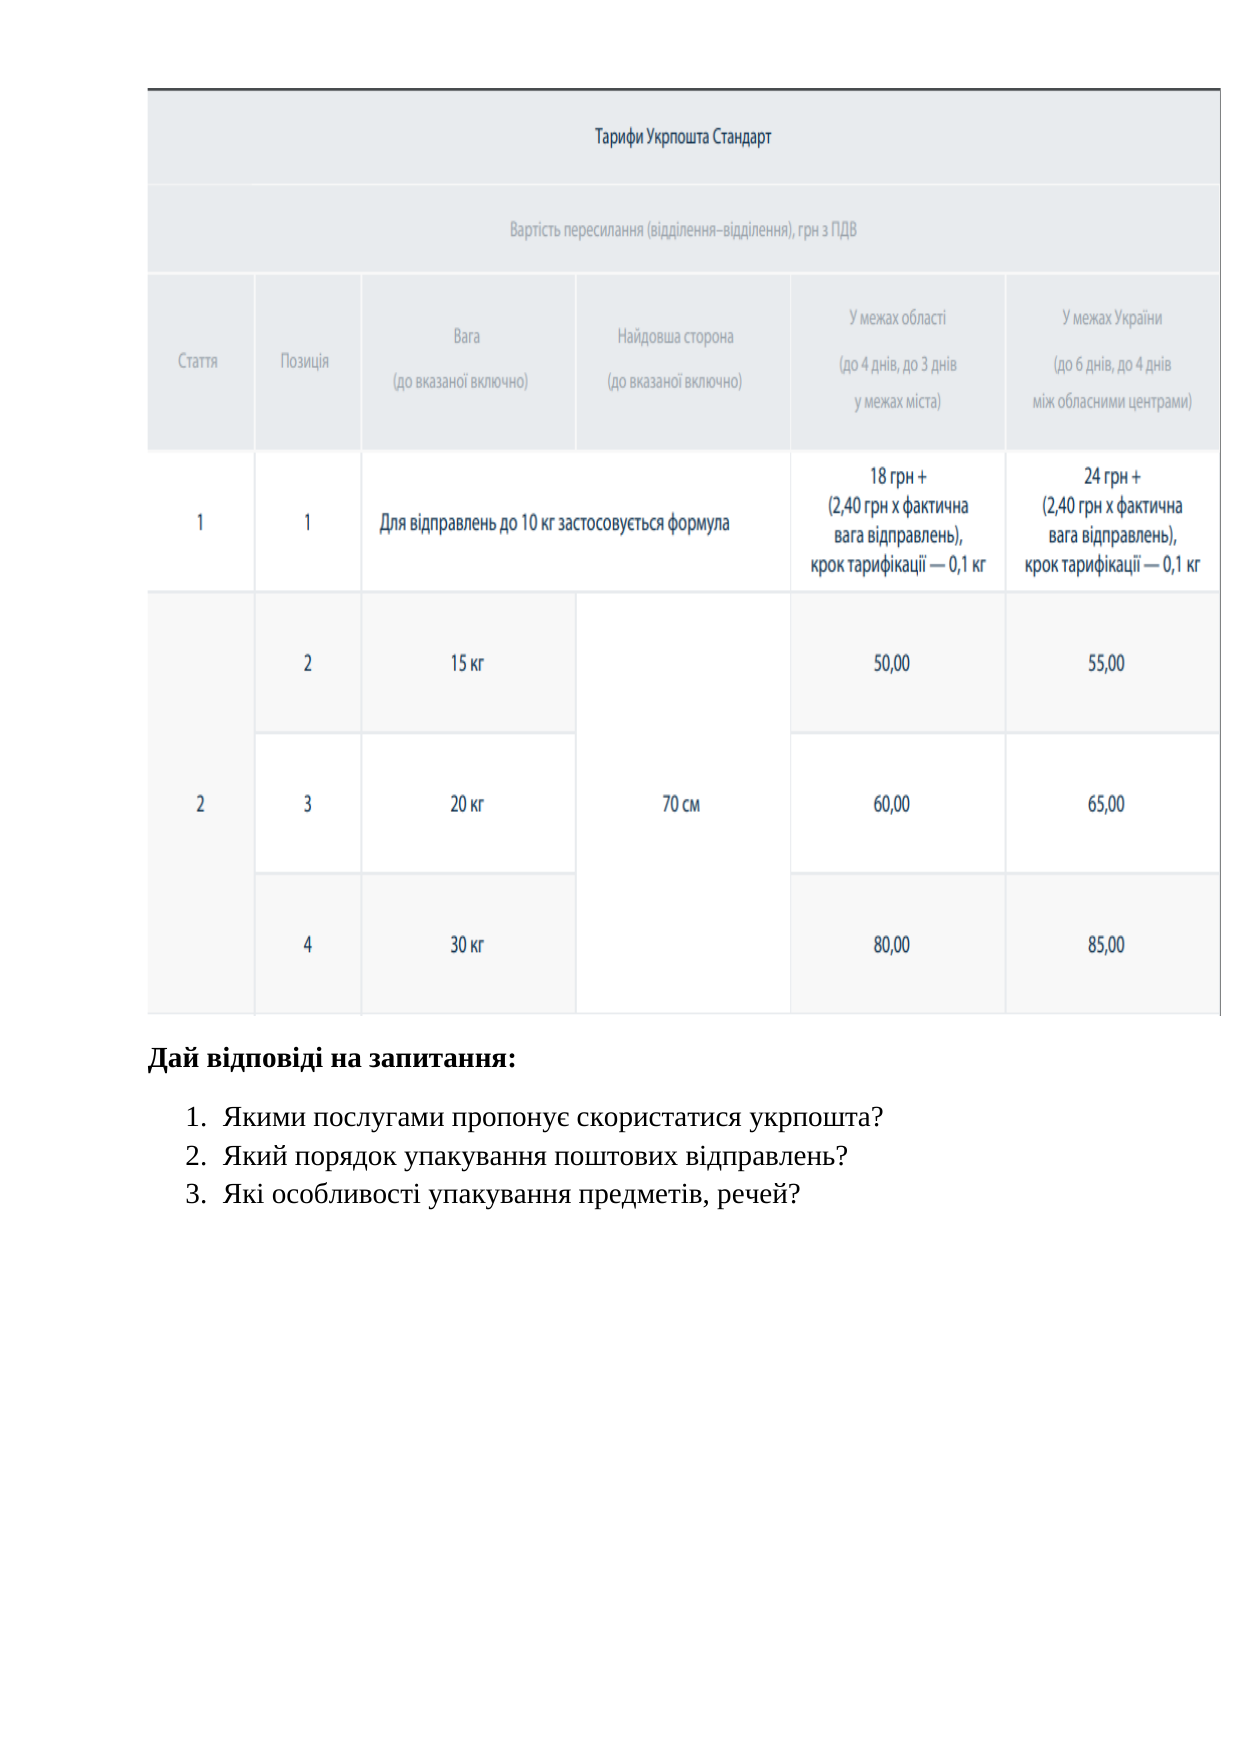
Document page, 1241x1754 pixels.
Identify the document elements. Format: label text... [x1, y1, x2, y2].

list Які особливості упакування предметів, речей? [185, 1177, 1152, 1210]
list Який порядок упакування поштових відправлень? [185, 1138, 1152, 1172]
list Якими послугами пропонує скористатися укрпошта? [185, 1099, 1152, 1133]
picture [147, 88, 1221, 1016]
text Дай відповіді на запитання: [148, 1040, 1152, 1074]
